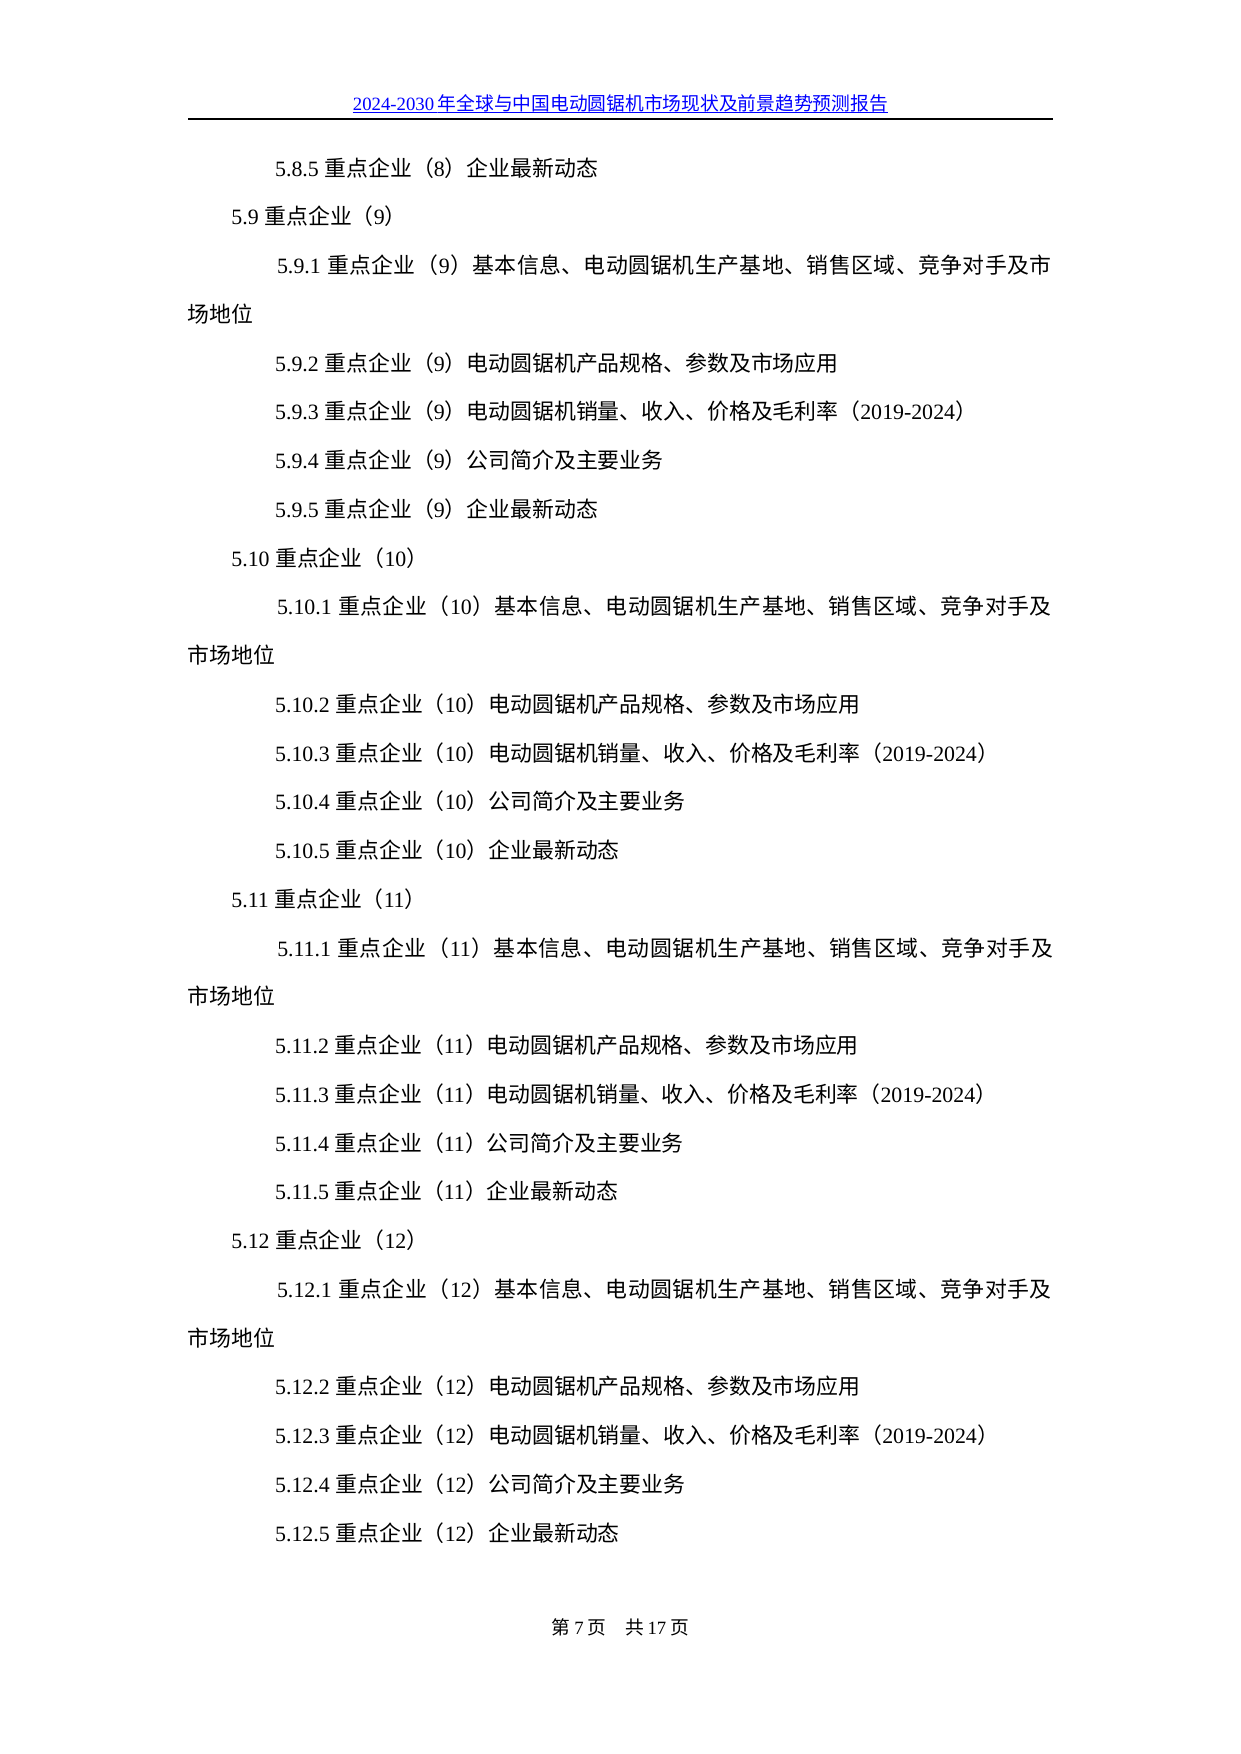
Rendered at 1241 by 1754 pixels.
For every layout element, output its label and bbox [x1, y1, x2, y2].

text [187, 150, 1053, 1548]
